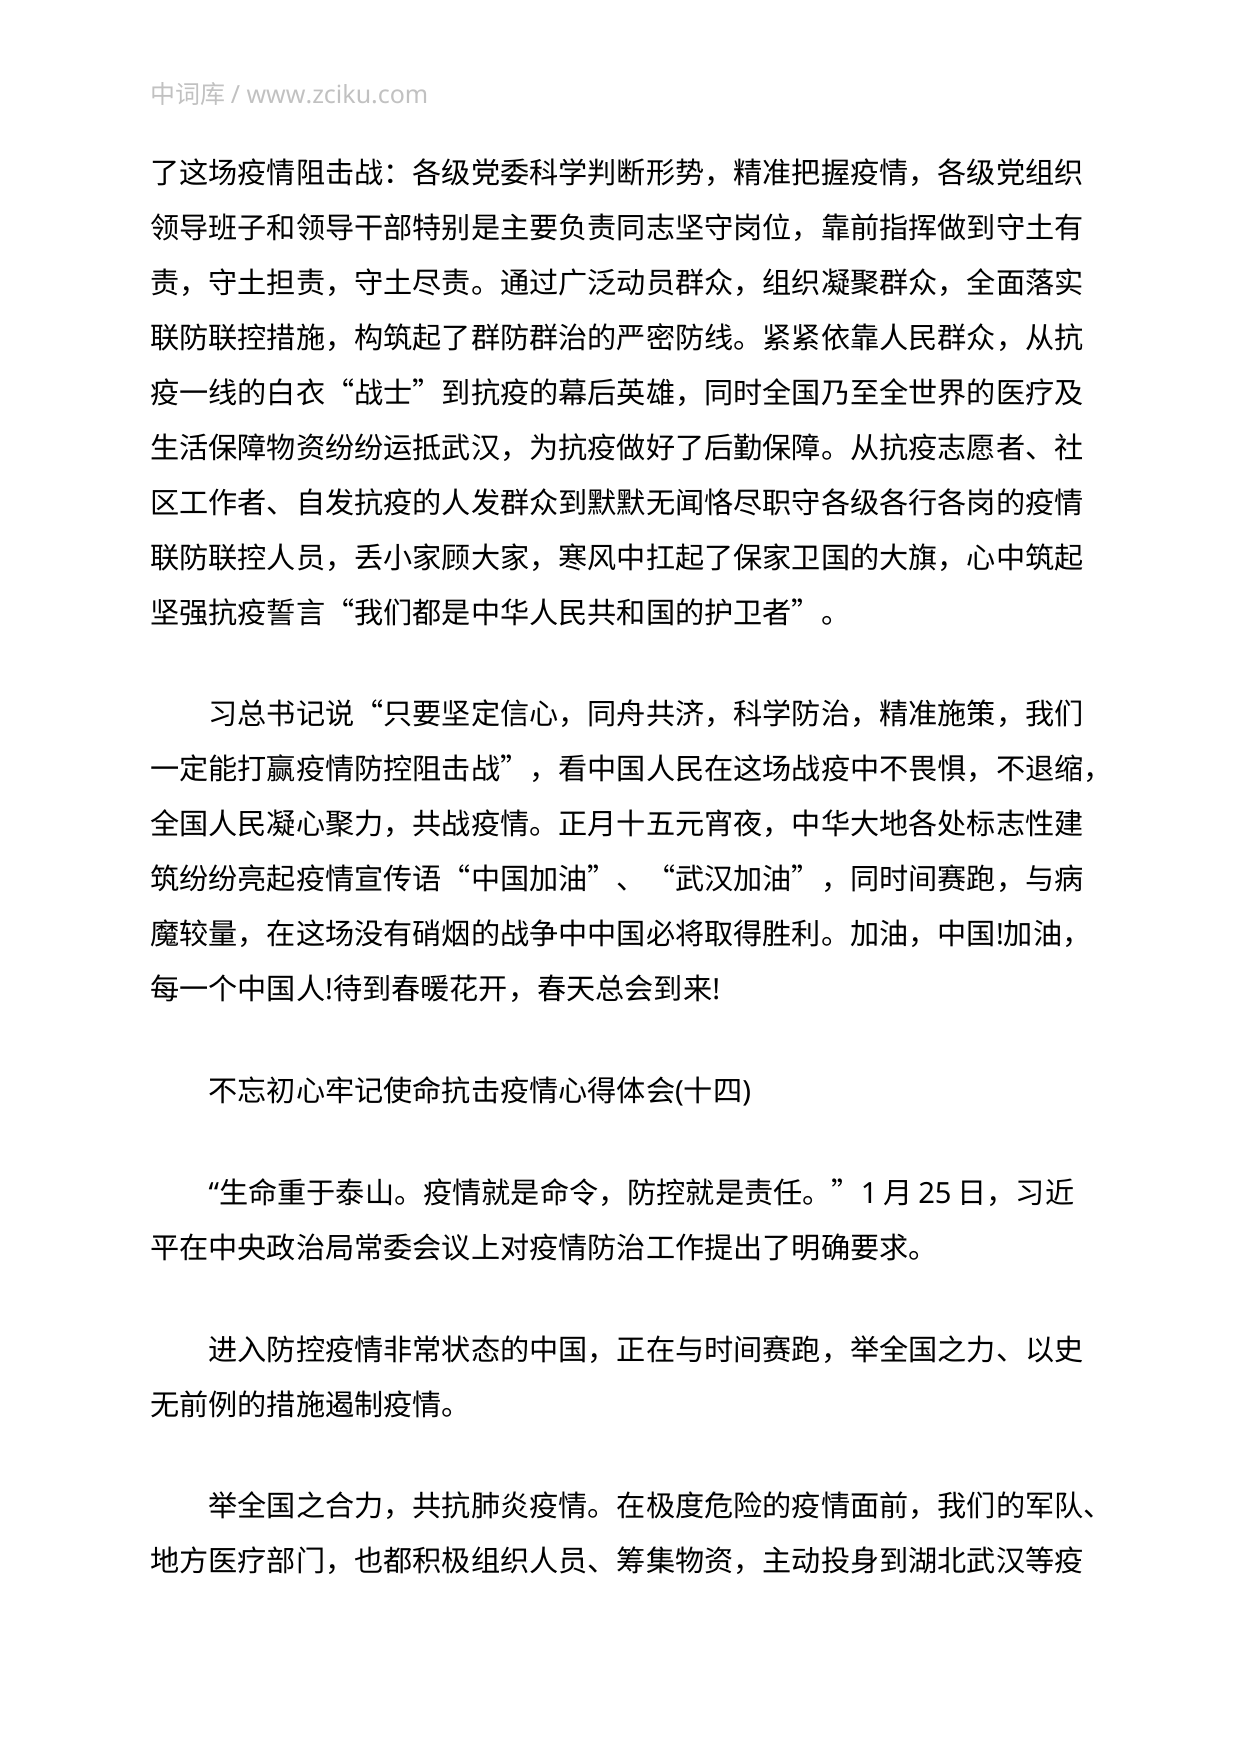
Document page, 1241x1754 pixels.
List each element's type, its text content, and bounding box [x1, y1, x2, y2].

text 进入防控疫情非常状态的中国，正在与时间赛跑，举全国之力、以史无前例的措施遏制疫情。 [150, 1326, 1090, 1423]
text 不忘初心牢记使命抗击疫情心得体会(十四) [150, 1067, 1090, 1110]
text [150, 150, 1090, 631]
text 习总书记说“只要坚定信心，同舟共济，科学防治，精准施策，我们一定能打赢疫情防控阻击战”，看中国人民在这场战疫中不畏惧，不退缩，全国人民凝心聚力，共战疫情。正月十五元宵夜，中华大地各处标志性建筑纷纷亮起疫情宣传语“中国加油”、“武汉加油”，同时间赛跑，与病魔较量，在这场没有硝烟的战争中中国必将取得胜利。加油，中国!加油，每一个中国人!待到春暖花开，春天总会到来! [150, 691, 1090, 1008]
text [150, 1483, 1090, 1580]
text “生命重于泰山。疫情就是命令，防控就是责任。”1月25日，习近平在中央政治局常委会议上对疫情防治工作提出了明确要求。 [150, 1169, 1090, 1267]
